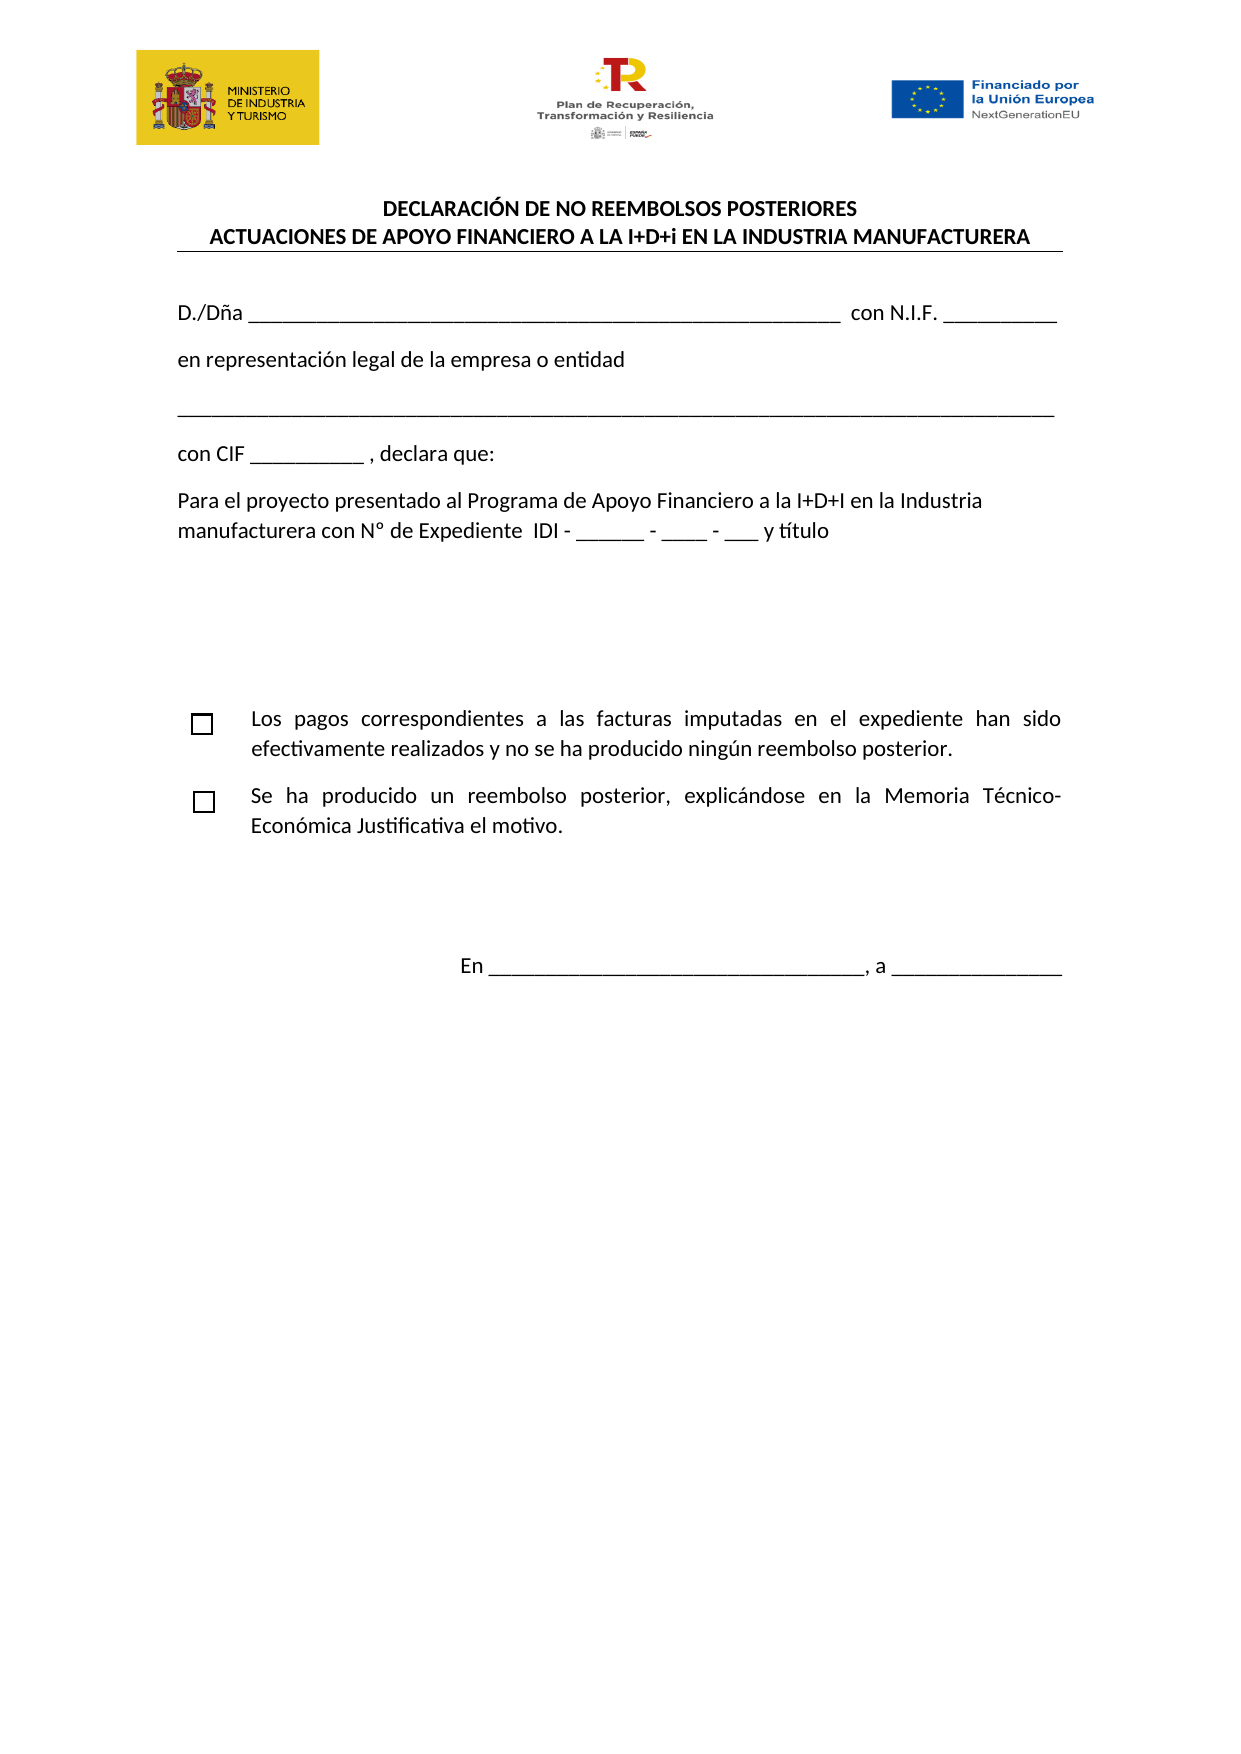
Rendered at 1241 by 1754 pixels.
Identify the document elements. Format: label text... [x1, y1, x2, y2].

text con CIF __________ , declara que: [177, 439, 1063, 467]
text ACTUACIONES DE APOYO FINANCIERO A LA I+D+i EN LA INDUSTRIA MANUFACTURERA [177, 222, 1063, 251]
text En _________________________________, a _______________ [177, 952, 1063, 979]
text _____________________________________________________________________________ [177, 392, 1063, 420]
text Se ha producido un reembolso posterior, explicándose en la Memoria Técnico-Económica Justificativa el motivo. [251, 781, 1063, 839]
text Para el proyecto presentado al Programa de Apoyo Financiero a la I+D+I en la Industria manufacturera con Nº de Expediente IDI - ______ - ____ - ___ y título [177, 486, 1063, 544]
text D./Dña ____________________________________________________ con N.I.F. __________ [177, 298, 1063, 326]
picture [875, 73, 1103, 127]
text Los pagos correspondientes a las facturas imputadas en el expediente han sido efectivamente realizados y no se ha producido ningún reembolso posterior. [251, 704, 1063, 762]
picture [530, 54, 721, 139]
text DECLARACIÓN DE NO REEMBOLSOS POSTERIORES [177, 194, 1063, 222]
text en representación legal de la empresa o entidad [177, 345, 1063, 373]
